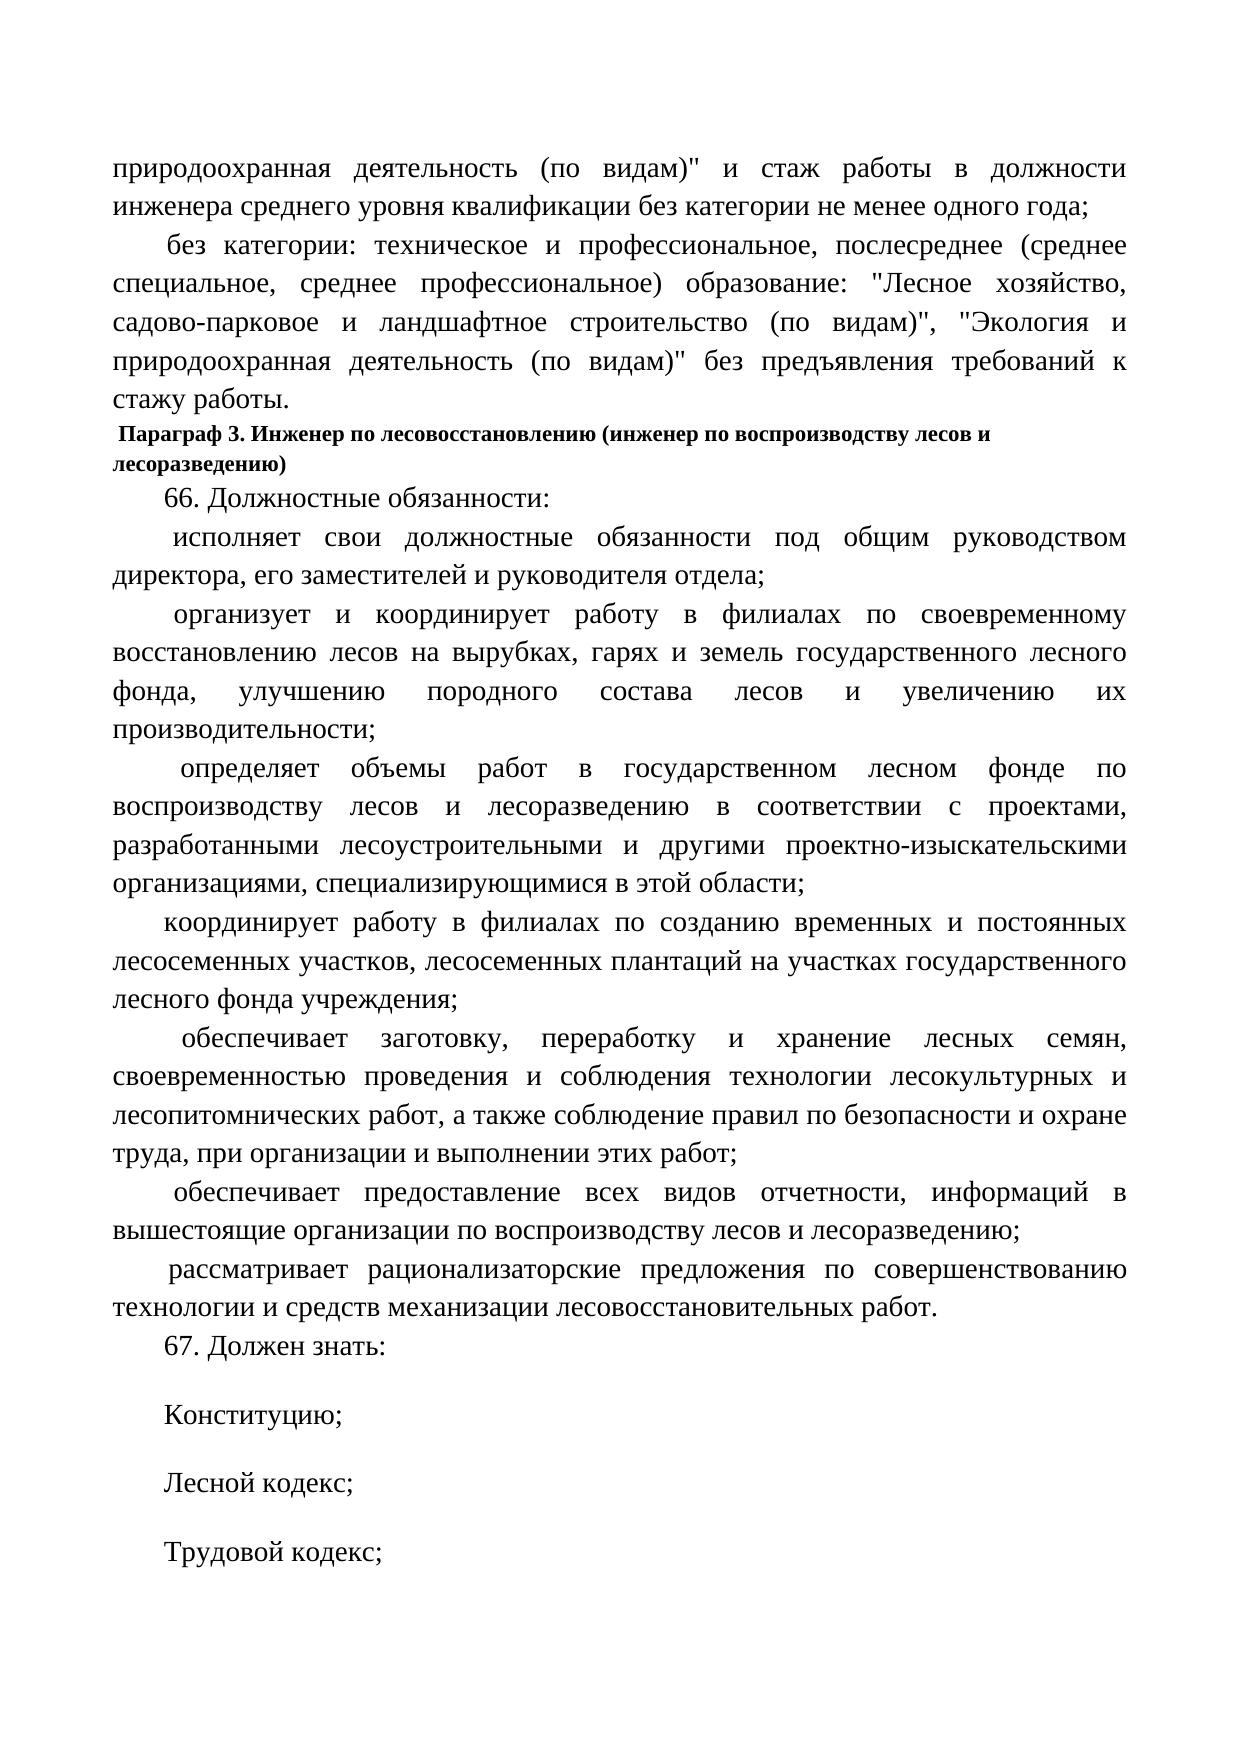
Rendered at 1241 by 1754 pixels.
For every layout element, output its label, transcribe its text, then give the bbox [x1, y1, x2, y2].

text рассматривает рационализаторские предложения по совершенствованию технологии и средств механизации лесовосстановительных работ. [112, 1251, 1128, 1323]
text Параграф 3. Инженер по лесовосстановлению (инженер по воспроизводству лесов и лесоразведению) [112, 420, 1128, 476]
text Конституцию; [112, 1397, 1128, 1430]
text определяет объемы работ в государственном лесном фонде по воспроизводству лесов и лесоразведению в соответствии с проектами, разработанными лесоустроительными и другими проектно-изыскательскими организациями, специализирующимися в этой области; [112, 750, 1128, 899]
text 67. Должен знать: [112, 1328, 1128, 1362]
text организует и координирует работу в филиалах по своевременному восстановлению лесов на вырубках, гарях и земель государственного лесного фонда, улучшению породного состава лесов и увеличению их производительности; [112, 596, 1128, 745]
text без категории: техническое и профессиональное, послесреднее (среднее специальное, среднее профессиональное) образование: "Лесное хозяйство, садово-парковое и ландшафтное строительство (по видам)", "Экология и природоохранная деятельность (по видам)" без предъявления требований к стажу работы. [112, 227, 1128, 415]
text координирует работу в филиалах по созданию временных и постоянных лесосеменных участков, лесосеменных плантаций на участках государственного лесного фонда учреждения; [112, 904, 1128, 1015]
text Трудовой кодекс; [112, 1534, 1128, 1568]
text обеспечивает заготовку, переработку и хранение лесных семян, своевременностью проведения и соблюдения технологии лесокультурных и лесопитомнических работ, а также соблюдение правил по безопасности и охране труда, при организации и выполнении этих работ; [112, 1020, 1128, 1169]
text Лесной кодекс; [112, 1466, 1128, 1499]
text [112, 150, 1128, 222]
text исполняет свои должностные обязанности под общим руководством директора, его заместителей и руководителя отдела; [112, 519, 1128, 591]
text 66. Должностные обязанности: [112, 480, 1128, 514]
text обеспечивает предоставление всех видов отчетности, информаций в вышестоящие организации по воспроизводству лесов и лесоразведению; [112, 1174, 1128, 1246]
